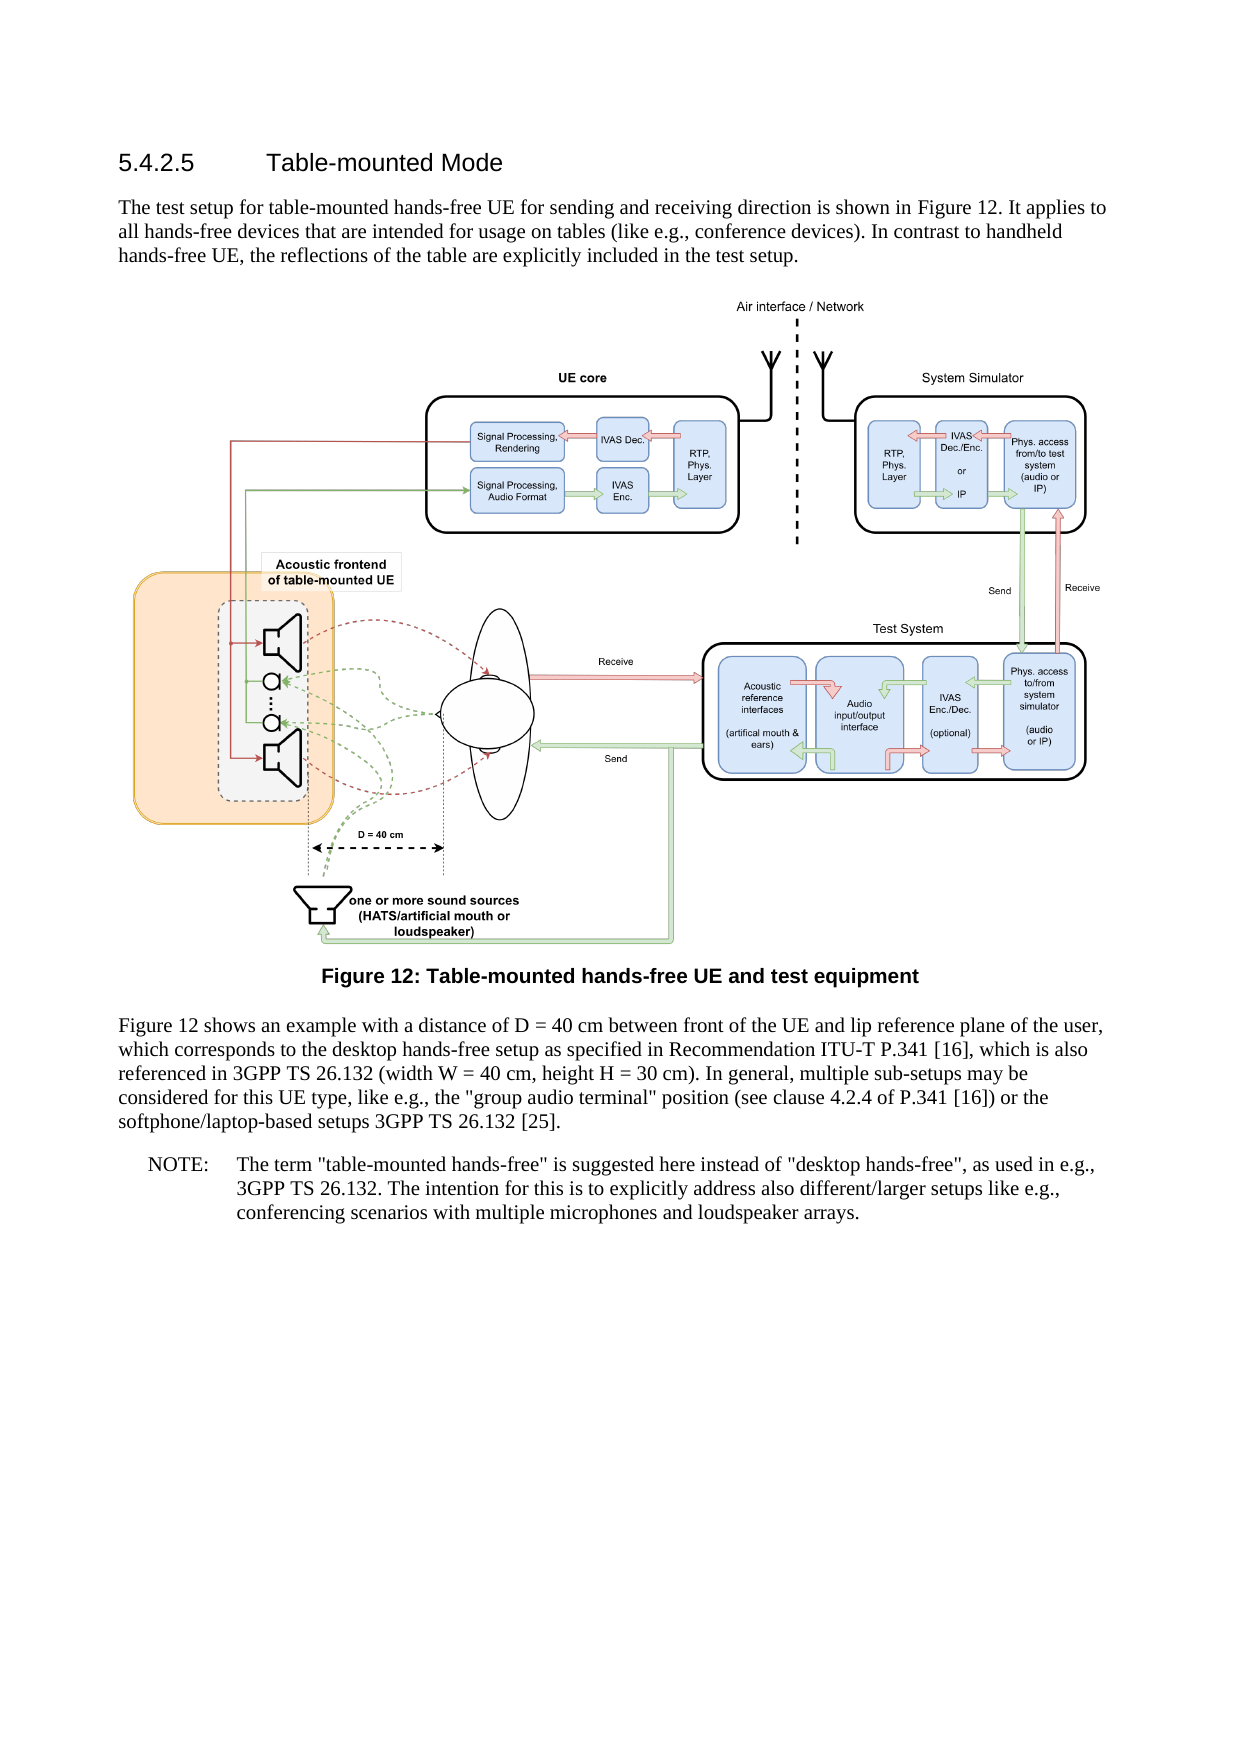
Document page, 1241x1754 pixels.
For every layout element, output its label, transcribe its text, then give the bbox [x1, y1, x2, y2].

text Figure 12: Table-mounted hands-free UE and test equipment [118, 964, 1122, 988]
subtitle 5.4.2.5 Table-mounted Mode [118, 148, 1122, 176]
text The test setup for table-mounted hands-free UE for sending and receiving direction is shown in . It applies to all hands-free devices that are intended for usage on tables (like e.g., conference devices). In contrast to handheld hands-free UE, the reflections of the table are explicitly included in the test setup. [118, 195, 1122, 267]
picture [132, 286, 1108, 946]
text shows an example with a distance of D = 40 cm between front of the UE and lip reference plane of the user, which corresponds to the desktop hands-free setup as specified in Recommendation ITU-T P.341 [16], which is also referenced in 3GPP TS 26.132 (width W = 40 cm, height H = 30 cm). In general, multiple sub-setups may be considered for this UE type, like e.g., the "group audio terminal" position (see clause 4.2.4 of P.341 [16]) or the softphone/laptop-based setups 3GPP TS 26.132 [25]. [118, 1013, 1122, 1133]
text NOTE: The term "table-mounted hands-free" is suggested here instead of "desktop hands-free", as used in e.g., 3GPP TS 26.132. The intention for this is to explicitly address also different/larger setups like e.g., conferencing scenarios with multiple microphones and loudspeaker arrays. [148, 1152, 1122, 1224]
